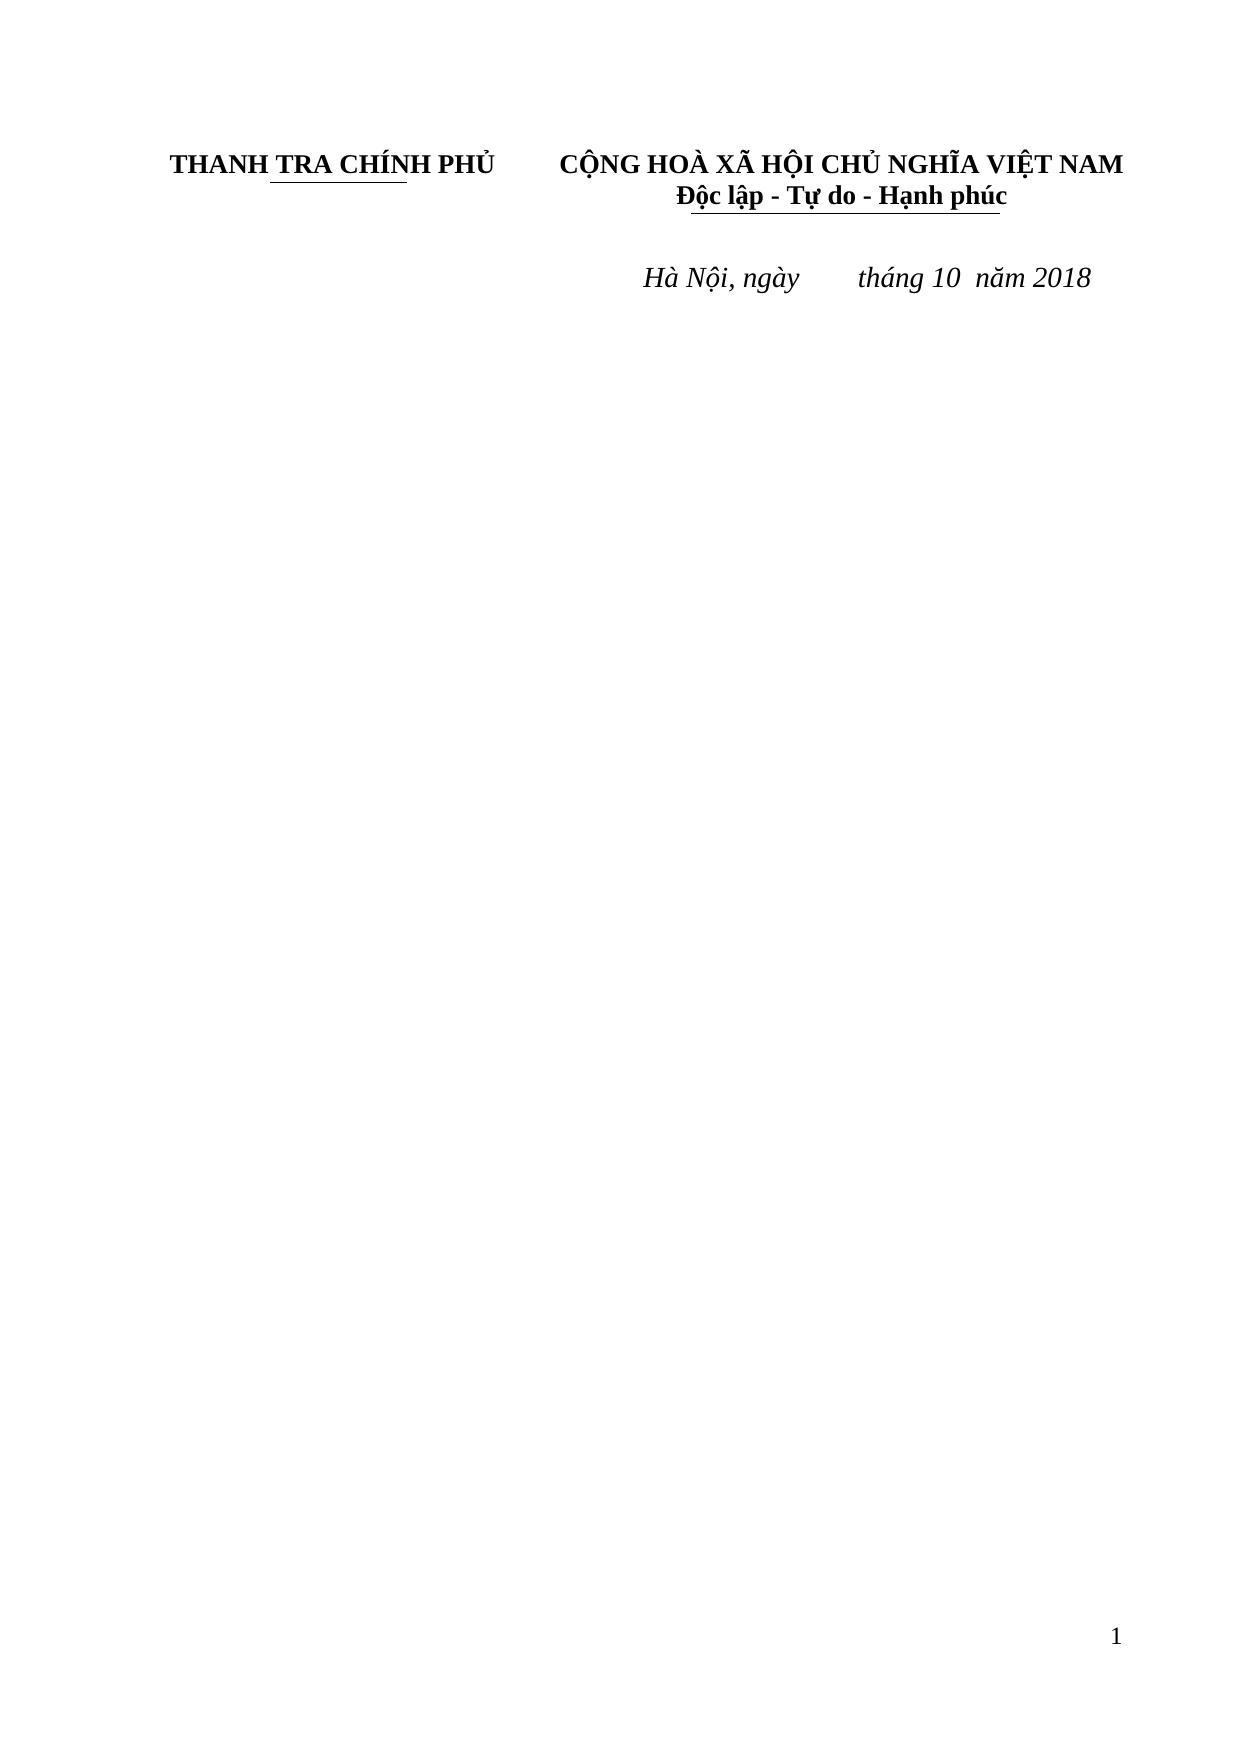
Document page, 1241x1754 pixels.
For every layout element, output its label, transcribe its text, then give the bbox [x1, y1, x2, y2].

table_header CỘNG HOÀ XÃ HỘI CHỦ NGHĨA VIỆT Độc lập - Tự do - Hạnh phúc Hà Nội, ngày tháng 10 năm 2018 [546, 148, 1137, 293]
table_header THANH TRA CHÍNH PHỦ [118, 148, 546, 293]
